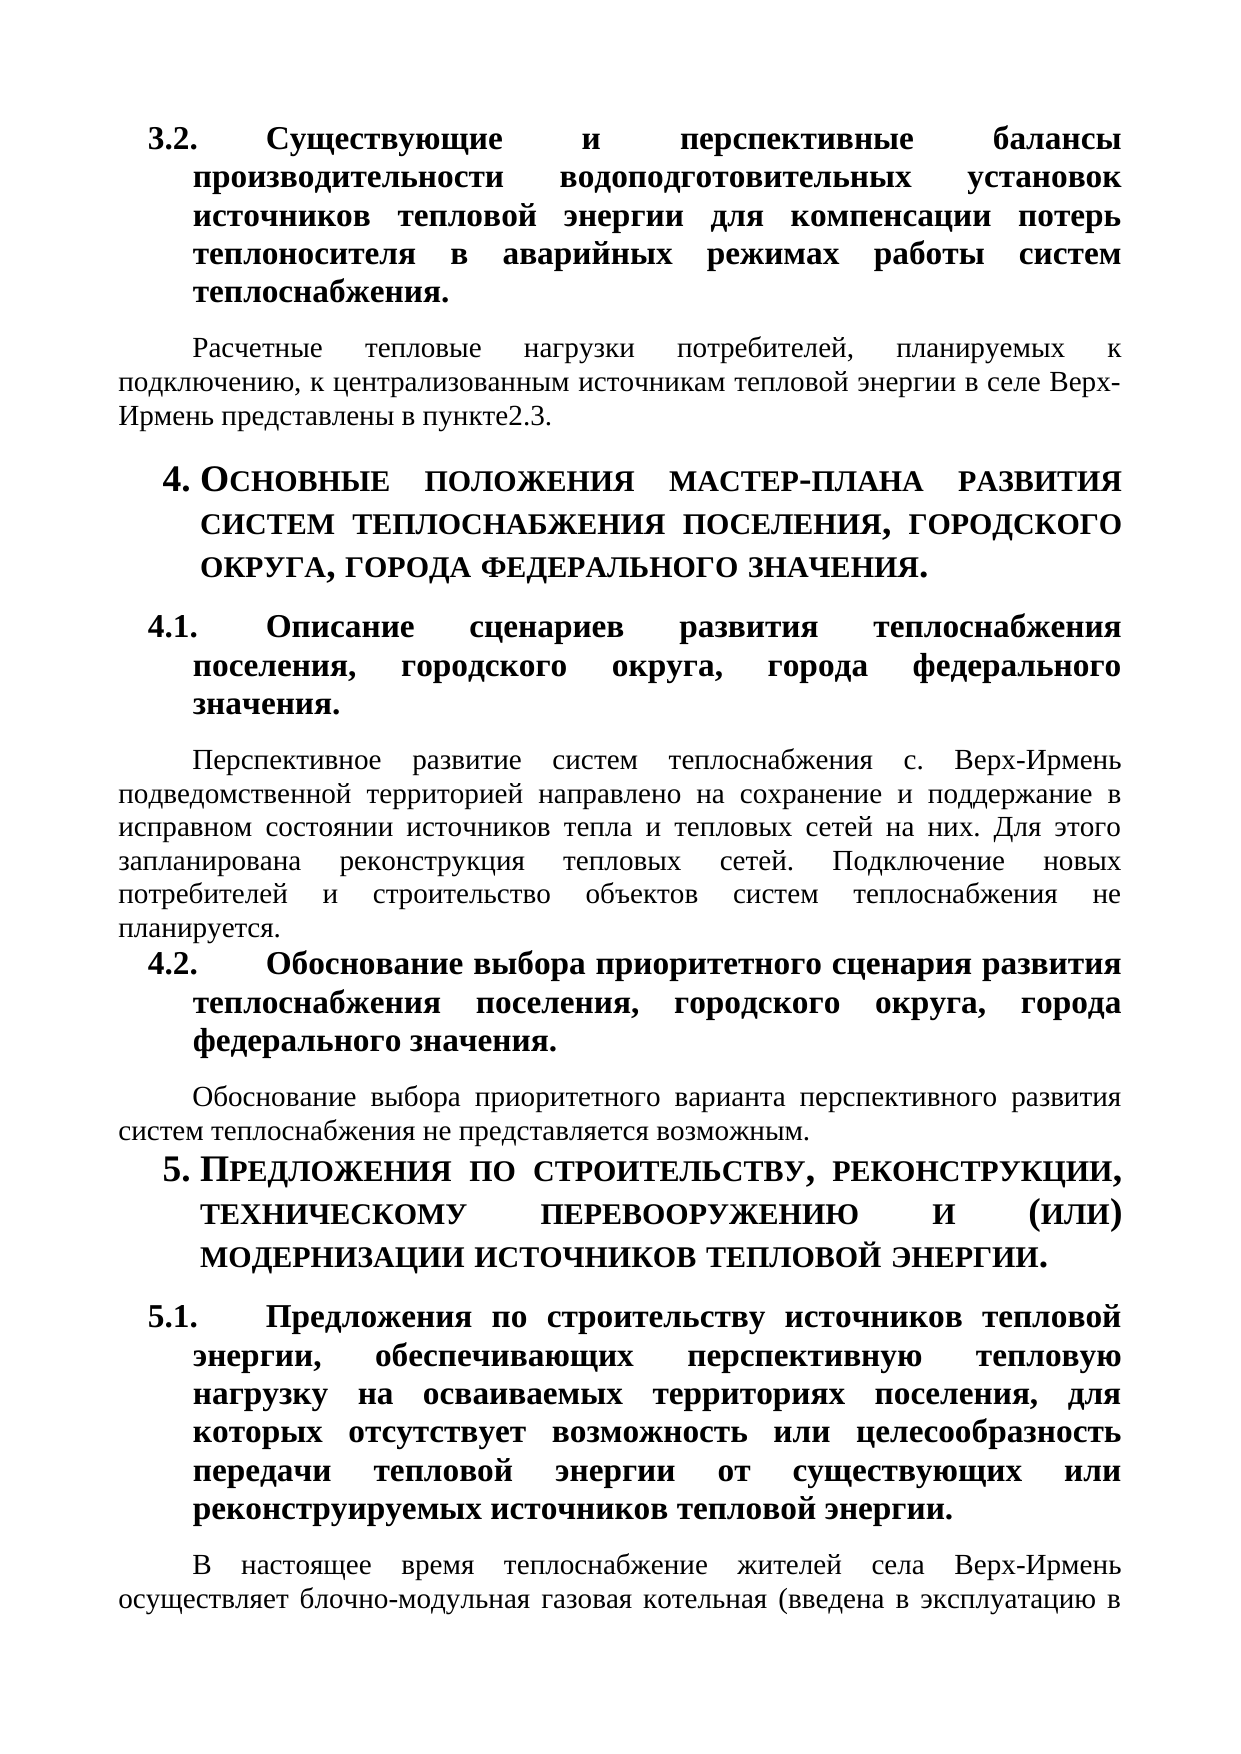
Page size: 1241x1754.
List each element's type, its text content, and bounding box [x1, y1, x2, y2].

text Обоснование выбора приоритетного сценария развития теплоснабжения поселения, городского округа, города федерального значения. [148, 943, 1122, 1058]
text Описание сценариев развития теплоснабжения поселения, городского округа, города федерального значения. [148, 606, 1122, 721]
text Существующие и перспективные балансы производительности водоподготовительных установок источников тепловой энергии для компенсации потерь теплоносителя в аварийных режимах работы систем теплоснабжения. [148, 118, 1122, 310]
text Предложения по строительству источников тепловой энергии, обеспечивающих перспективную тепловую нагрузку на осваиваемых территориях поселения, для которых отсутствует возможность или целесообразность передачи тепловой энергии от существующих или реконструируемых источников тепловой энергии. [148, 1297, 1122, 1527]
text Основные положения мастер-плана развития систем теплоснабжения поселения, городского округа, города федерального значения. [162, 456, 1122, 586]
text Расчетные тепловые нагрузки потребителей, планируемых к подключению, к централизованным источникам тепловой энергии в селе Верх-Ирмень представлены в пункте2.3. [118, 331, 1122, 431]
text Обоснование выбора приоритетного варианта перспективного развития систем теплоснабжения не представляется возможным. [118, 1079, 1122, 1146]
text Перспективное развитие систем теплоснабжения с. Верх-Ирмень подведомственной территорией направлено на сохранение и поддержание в исправном состоянии источников тепла и тепловых сетей на них. Для этого запланирована реконструкция тепловых сетей. Подключение новых потребителей и строительство объектов систем теплоснабжения не планируется. [118, 742, 1122, 943]
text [118, 1547, 1122, 1614]
text Предложения по строительству, реконструкции, техническому перевооружению и (или) модернизации источников тепловой энергии. [162, 1146, 1122, 1276]
